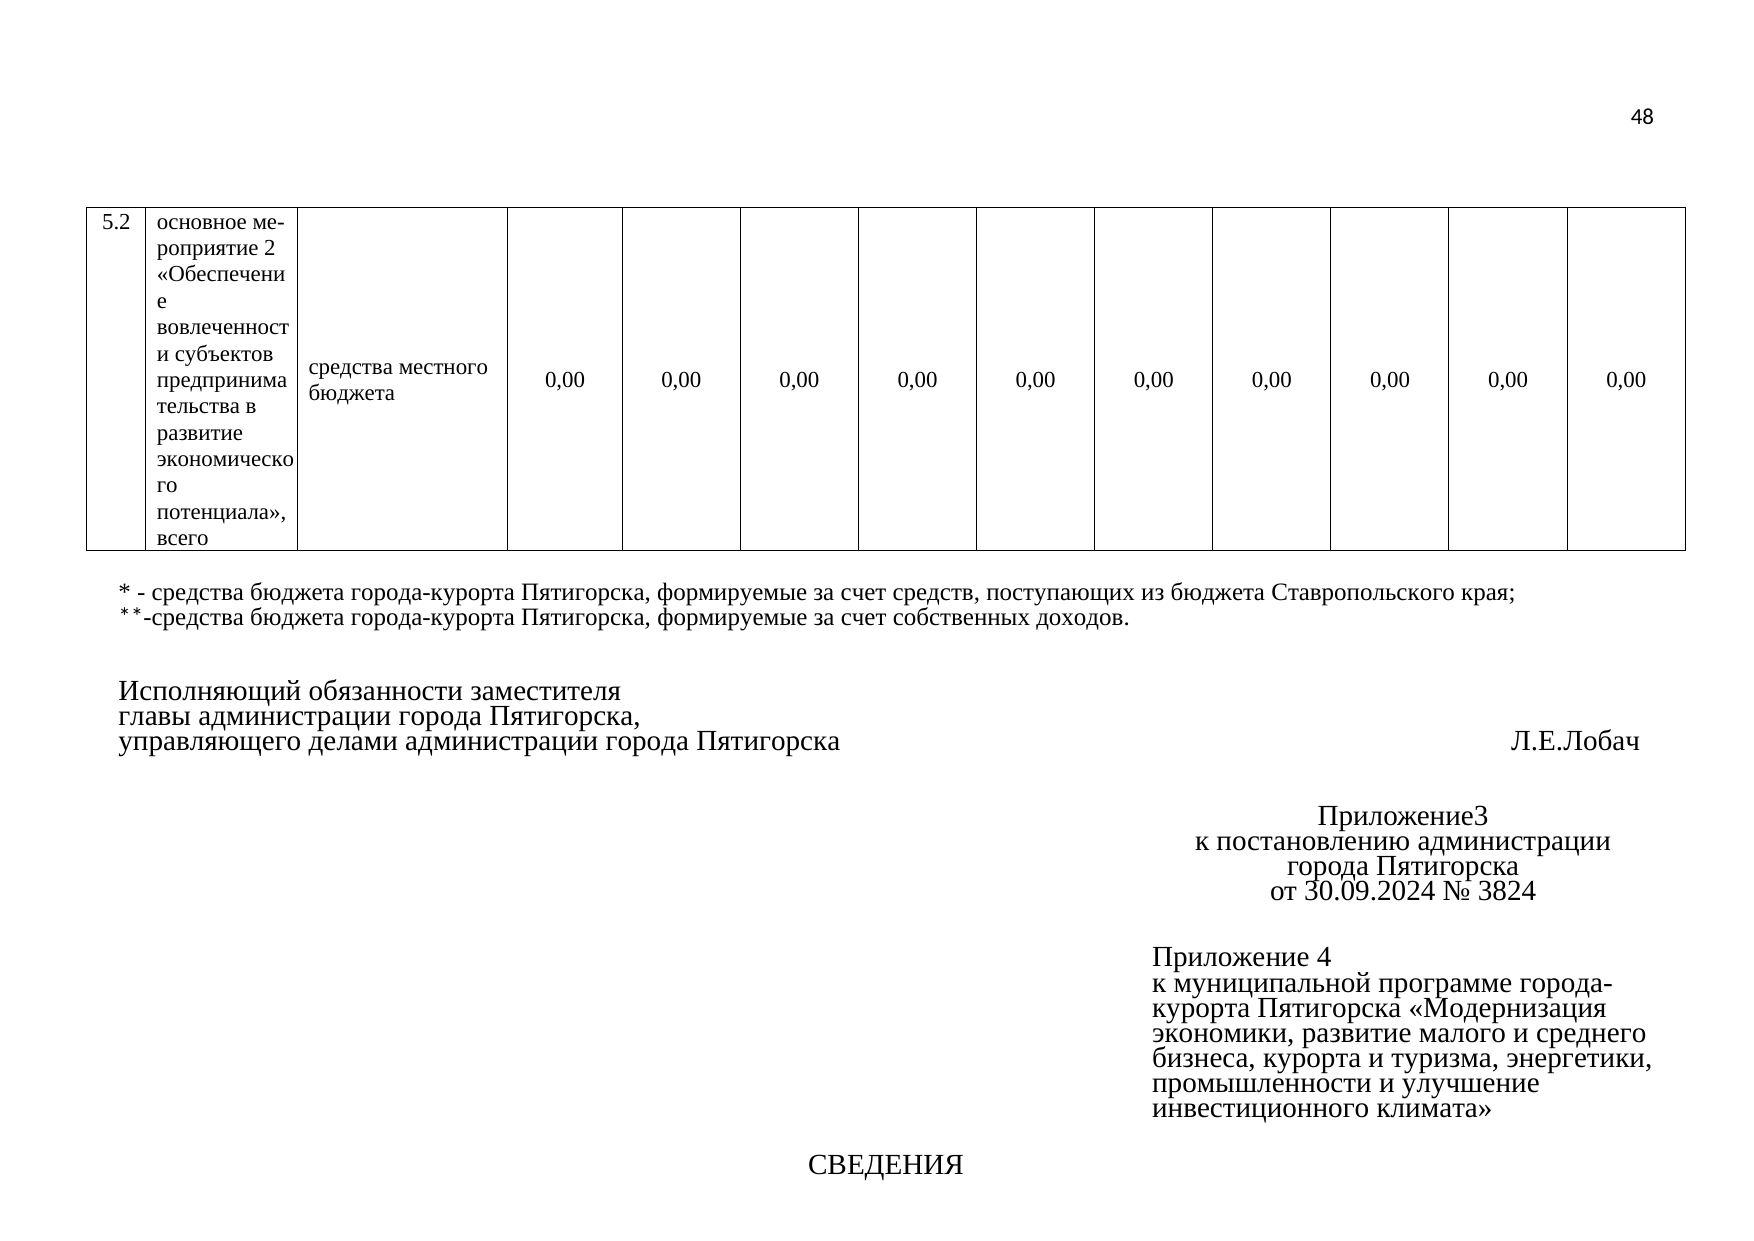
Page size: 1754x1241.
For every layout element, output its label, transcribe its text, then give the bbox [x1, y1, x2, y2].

text **-средства бюджета города-курорта Пятигорска, формируемые за счет собственных доходов. [118, 605, 1654, 630]
text от 30.09.2024 № 3824 [1152, 880, 1654, 905]
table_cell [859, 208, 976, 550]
text управляющего делами администрации города Пятигорска Л.Е.Лобач [118, 730, 1654, 755]
text к муниципальной программе города-курорта Пятигорска «Модернизация экономики, развитие малого и среднего бизнеса, курорта и туризма, энергетики, промышленности и улучшение инвестиционного климата» [1152, 972, 1654, 1122]
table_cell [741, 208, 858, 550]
text * - средства бюджета города-курорта Пятигорска, формируемые за счет средств, поступающих из бюджета Ставропольского края; [118, 580, 1654, 605]
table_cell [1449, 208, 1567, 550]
text Приложение3 [1152, 805, 1654, 830]
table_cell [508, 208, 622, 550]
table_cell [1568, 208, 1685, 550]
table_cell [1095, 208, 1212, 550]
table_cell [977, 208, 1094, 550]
text главы администрации города Пятигорска, [118, 705, 1654, 730]
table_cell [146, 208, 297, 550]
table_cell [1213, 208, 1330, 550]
text Исполняющий обязанности заместителя [118, 680, 1654, 705]
text Приложение 4 [1152, 939, 1654, 972]
text сведения [118, 1147, 1654, 1181]
text к постановлению администрации города Пятигорска [1152, 830, 1654, 880]
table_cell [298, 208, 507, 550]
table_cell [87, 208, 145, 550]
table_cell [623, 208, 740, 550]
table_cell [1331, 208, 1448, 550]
